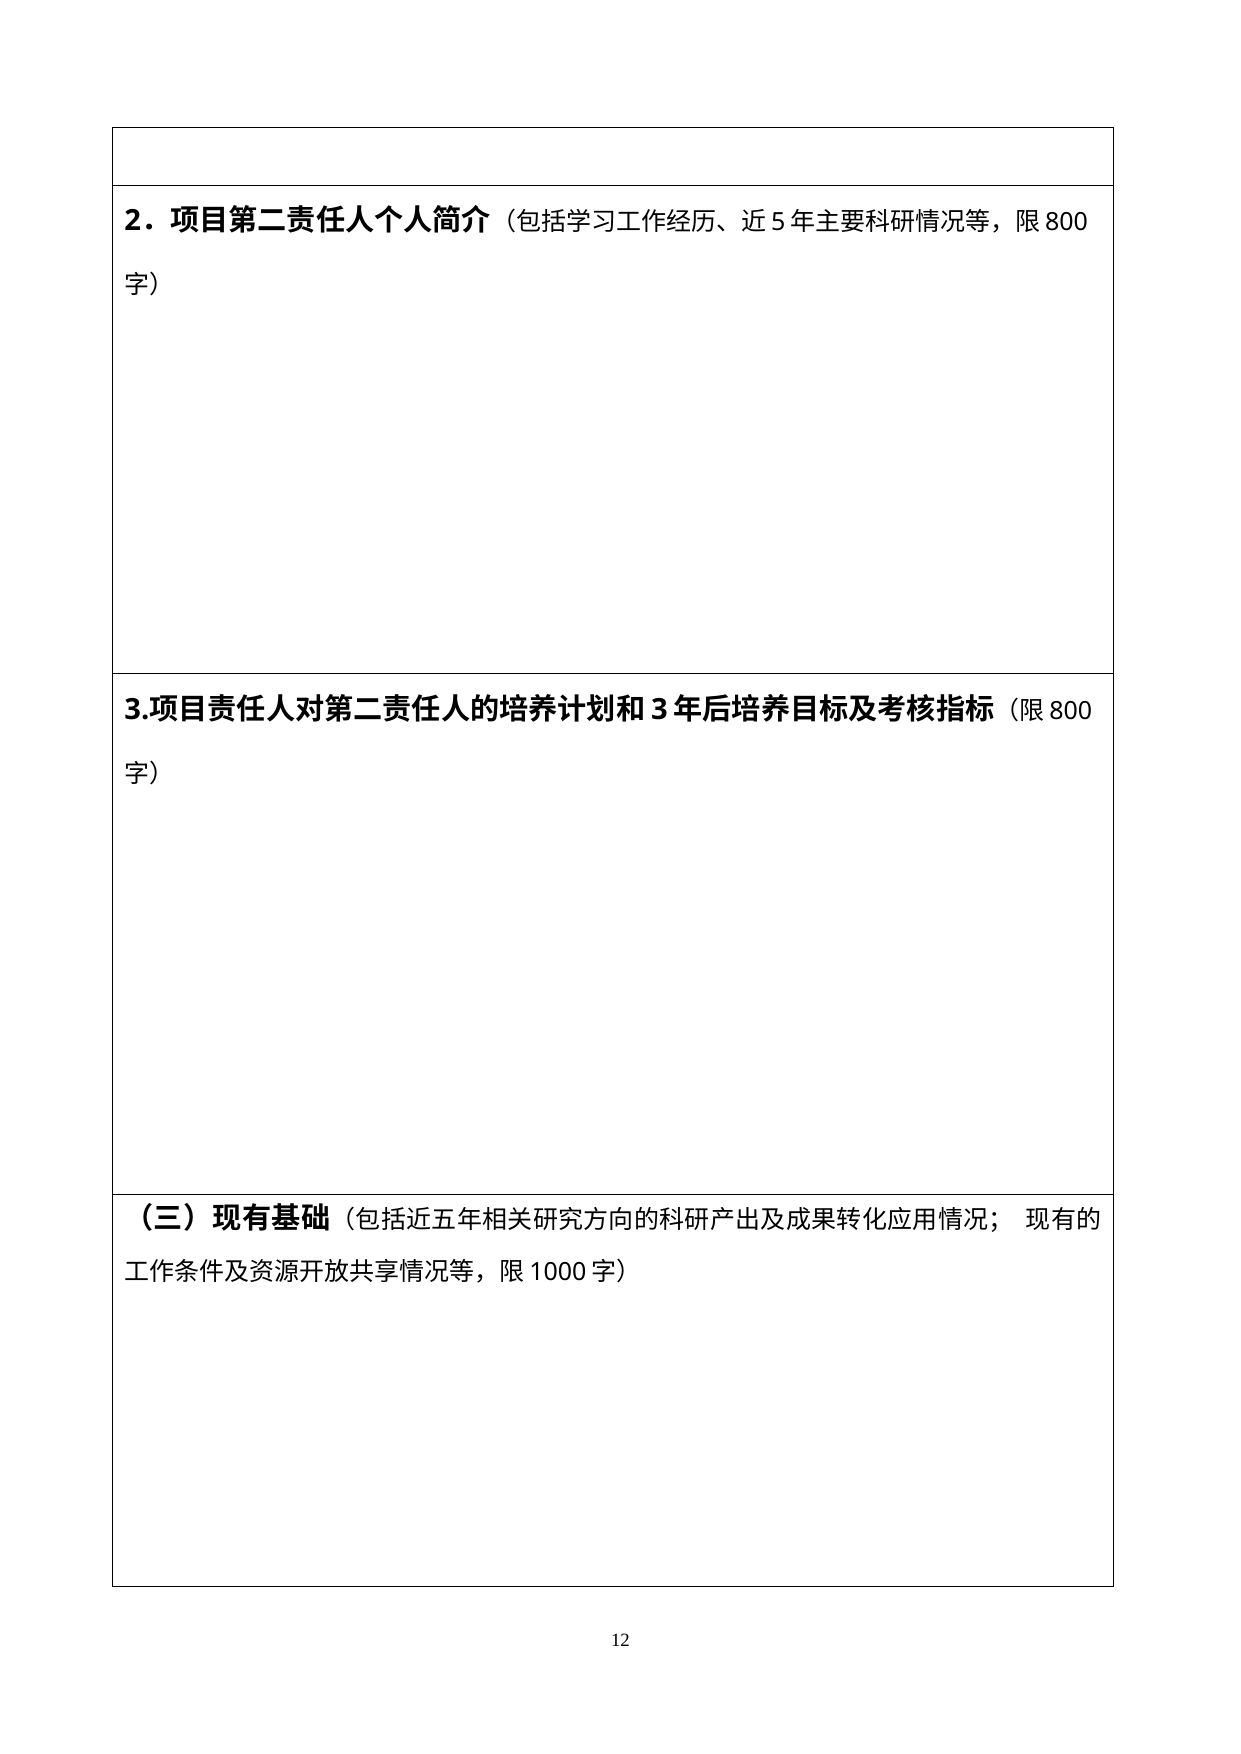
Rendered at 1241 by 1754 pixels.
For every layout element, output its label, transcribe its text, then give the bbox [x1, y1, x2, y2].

table_cell 3.项目责任人对第二责任人的培养计划和3年后培养目标及考核指标（限800字） [113, 674, 1113, 1194]
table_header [113, 128, 1113, 184]
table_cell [113, 1195, 1113, 1586]
table_cell 2．项目第二责任人个人简介（包括学习工作经历、近5年主要科研情况等，限800字） [113, 186, 1113, 673]
